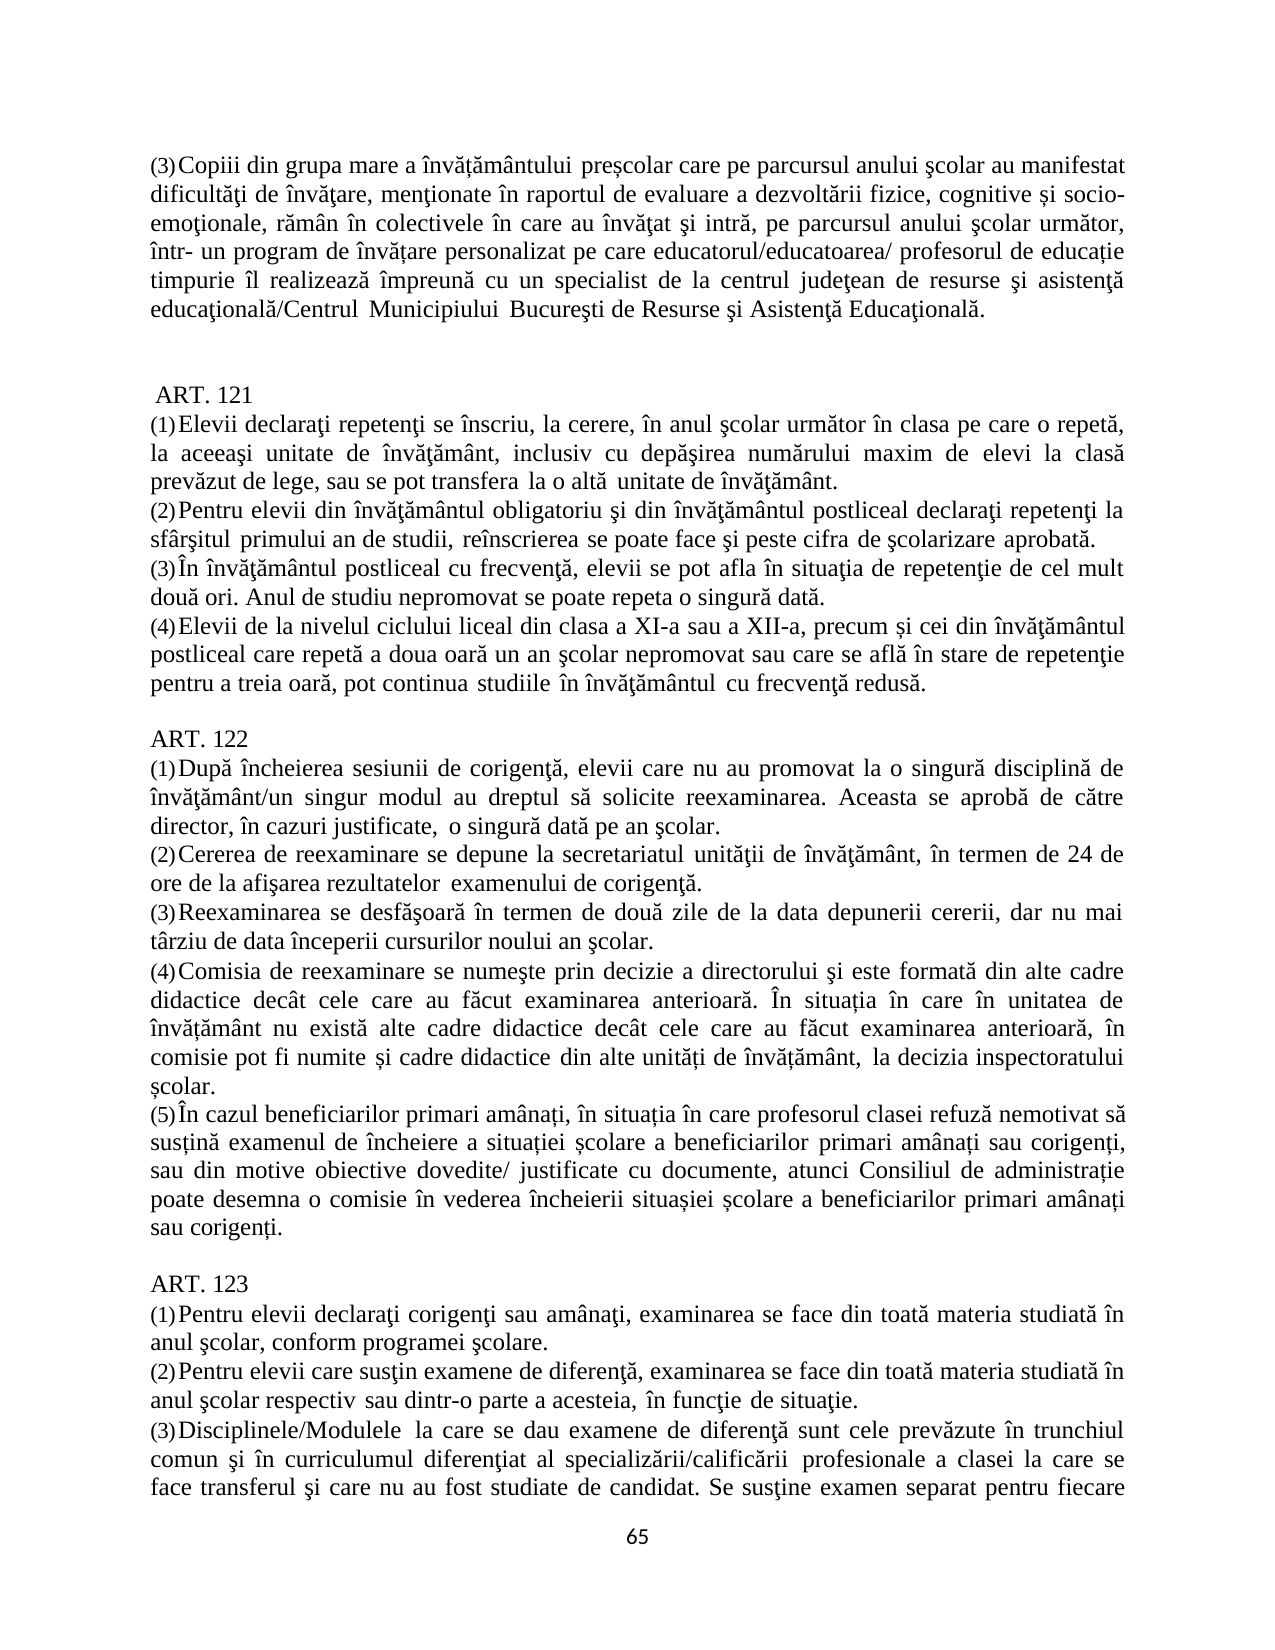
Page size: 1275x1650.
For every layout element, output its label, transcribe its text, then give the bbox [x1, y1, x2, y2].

list Cererea de reexaminare se depune la secretariatul unităţii de învăţământ, în termen de 24 de ore de la afişarea rezultatelor examenului de corigenţă. [150, 840, 1125, 897]
list În învăţământul postliceal cu frecvenţă, elevii se pot afla în situaţia de repetenţie de cel mult două ori. Anul de studiu nepromovat se poate repeta o singură dată. [150, 554, 1124, 611]
list Pentru elevii din învăţământul obligatoriu şi din învăţământul postliceal declaraţi repetenţi la sfârşitul primului an de studii, reînscrierea se poate face şi peste cifra de şcolarizare aprobată. [150, 496, 1125, 553]
list Pentru elevii declaraţi corigenţi sau amânaţi, examinarea se face din toată materia studiată în anul şcolar, conform programei şcolare. [150, 1299, 1125, 1356]
list Elevii declaraţi repetenţi se înscriu, la cerere, în anul şcolar următor în clasa pe care o repetă, la aceeaşi unitate de învăţământ, inclusiv cu depăşirea numărului maxim de elevi la clasă prevăzut de lege, sau se pot transfera la o altă unitate de învăţământ. [150, 410, 1125, 495]
list Copiii din grupa mare a învățământului preșcolar care pe parcursul anului şcolar au manifestat dificultăţi de învăţare, menţionate în raportul de evaluare a dezvoltării fizice, cognitive și socio- emoţionale, rămân în colectivele în care au învăţat şi intră, pe parcursul anului şcolar următor, într- un program de învățare personalizat pe care educatorul/educatoarea/ profesorul de educație timpurie îl realizează împreună cu un specialist de la centrul judeţean de resurse şi asistenţă educaţională/Centrul Municipiului Bucureşti de Resurse şi Asistenţă Educaţională. [150, 150, 1126, 323]
list După încheierea sesiunii de corigenţă, elevii care nu au promovat la o singură disciplină de învăţământ/un singur modul au dreptul să solicite reexaminarea. Aceasta se aprobă de către director, în cazuri justificate, o singură dată pe an şcolar. [150, 753, 1125, 840]
list Pentru elevii care susţin examene de diferenţă, examinarea se face din toată materia studiată în anul şcolar respectiv sau dintr-o parte a acesteia, în funcţie de situaţie. [150, 1356, 1125, 1414]
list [150, 1415, 1125, 1501]
subtitle ART. 123 [150, 1269, 1139, 1298]
list Reexaminarea se desfăşoară în termen de două zile de la data depunerii cererii, dar nu mai târziu de data începerii cursurilor noului an şcolar. [150, 897, 1123, 955]
list Elevii de la nivelul ciclului liceal din clasa a XI-a sau a XII-a, precum și cei din învăţământul postliceal care repetă a doua oară un an şcolar nepromovat sau care se află în stare de repetenţie pentru a treia oară, pot continua studiile în învăţământul cu frecvenţă redusă. [150, 611, 1125, 697]
list Comisia de reexaminare se numeşte prin decizie a directorului şi este formată din alte cadre didactice decât cele care au făcut examinarea anterioară. În situația în care în unitatea de învățământ nu există alte cadre didactice decât cele care au făcut examinarea anterioară, în comisie pot fi numite și cadre didactice din alte unități de învățământ, la decizia inspectoratului școlar. [150, 956, 1125, 1100]
subtitle ART. 122 [150, 725, 1139, 753]
list În cazul beneficiarilor primari amânați, în situația în care profesorul clasei refuză nemotivat să susțină examenul de încheiere a situației școlare a beneficiarilor primari amânați sau corigenți, sau din motive obiective dovedite/ justificate cu documente, atunci Consiliul de administrație poate desemna o comisie în vederea încheierii situașiei școlare a beneficiarilor primari amânați sau corigenți. [150, 1100, 1126, 1241]
subtitle ART. 121 [155, 380, 1139, 409]
